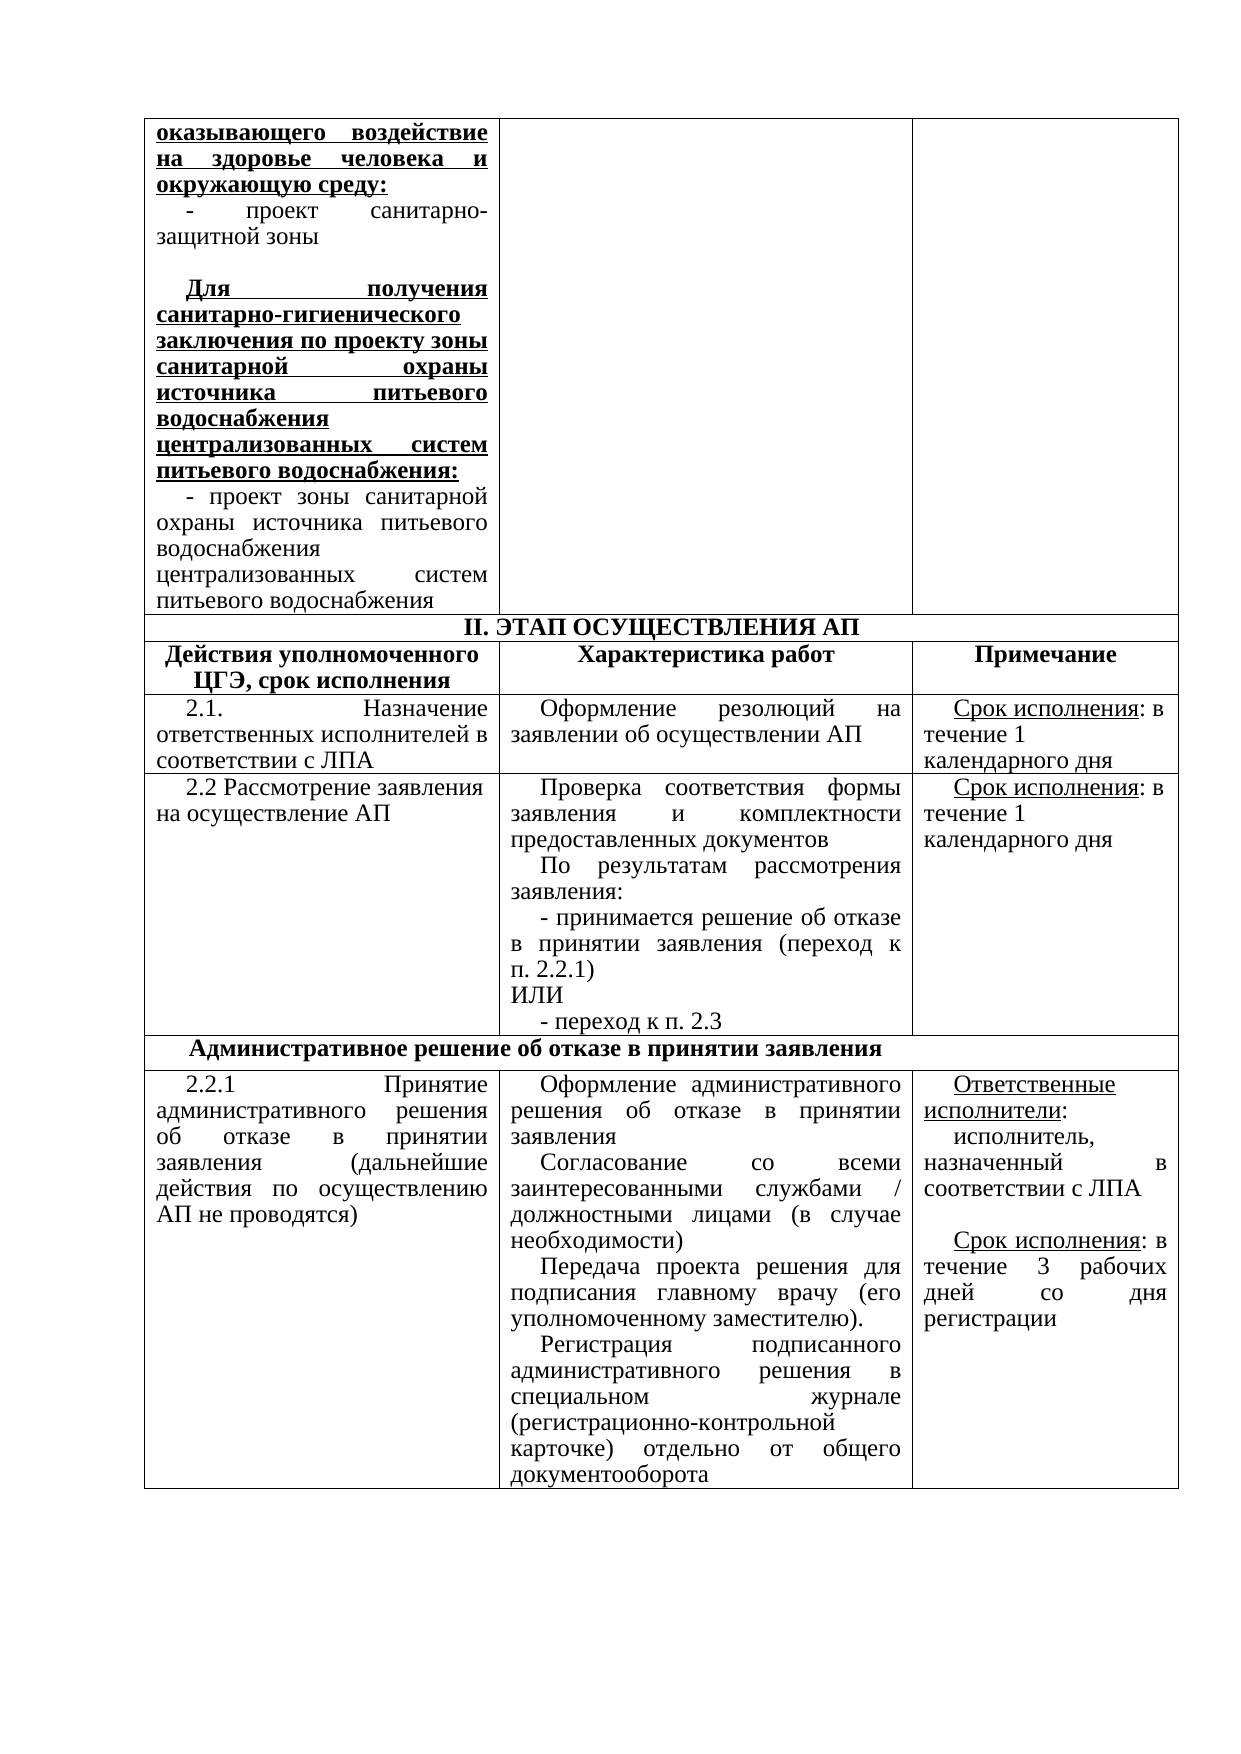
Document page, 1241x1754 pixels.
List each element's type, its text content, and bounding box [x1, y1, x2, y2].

table_cell Примечание [913, 642, 1178, 694]
table_cell Проверка соответствия формы заявления и комплектности предоставленных документов По результатам рассмотрения заявления: - принимается решение об отказе в принятии заявления (переход к п. 2.2.1) ИЛИ - переход к п. 2.3 [500, 774, 912, 1035]
table_cell Срок исполнения: в течение 1 календарного дня [913, 695, 1178, 773]
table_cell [145, 119, 499, 614]
table_cell 2.2 Рассмотрение заявления на осуществление АП [145, 774, 499, 1035]
table_cell Срок исполнения: в течение 1 календарного дня [913, 774, 1178, 1035]
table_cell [500, 119, 912, 614]
table_cell Административное решение об отказе в принятии заявления [145, 1036, 1178, 1070]
table_cell Действия уполномоченного ЦГЭ, срок исполнения [145, 642, 499, 694]
table_cell Оформление административного решения об отказе в принятии заявления Согласование со всеми заинтересованными службами / должностными лицами (в случае необходимости) Передача проекта решения для подписания главному врачу (его уполномоченному заместителю). Регистрация подписанного административного решения в специальном журнале (регистрационно-контрольной карточке) отдельно от общего документооборота [500, 1071, 912, 1488]
table_cell Оформление резолюций на заявлении об осуществлении АП [500, 695, 912, 773]
table_cell II. ЭТАП ОСУЩЕСТВЛЕНИЯ АП [145, 615, 1178, 641]
table_cell Характеристика работ [500, 642, 912, 694]
table_cell Ответственные исполнители: исполнитель, назначенный в соответствии с ЛПА Срок исполнения: в течение 3 рабочих дней со дня регистрации [913, 1071, 1178, 1488]
table_cell 2.1. Назначение ответственных исполнителей в соответствии с ЛПА [145, 695, 499, 773]
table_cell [913, 119, 1178, 614]
table_cell 2.2.1 Принятие административного решения об отказе в принятии заявления (дальнейшие действия по осуществлению АП не проводятся) [145, 1071, 499, 1488]
